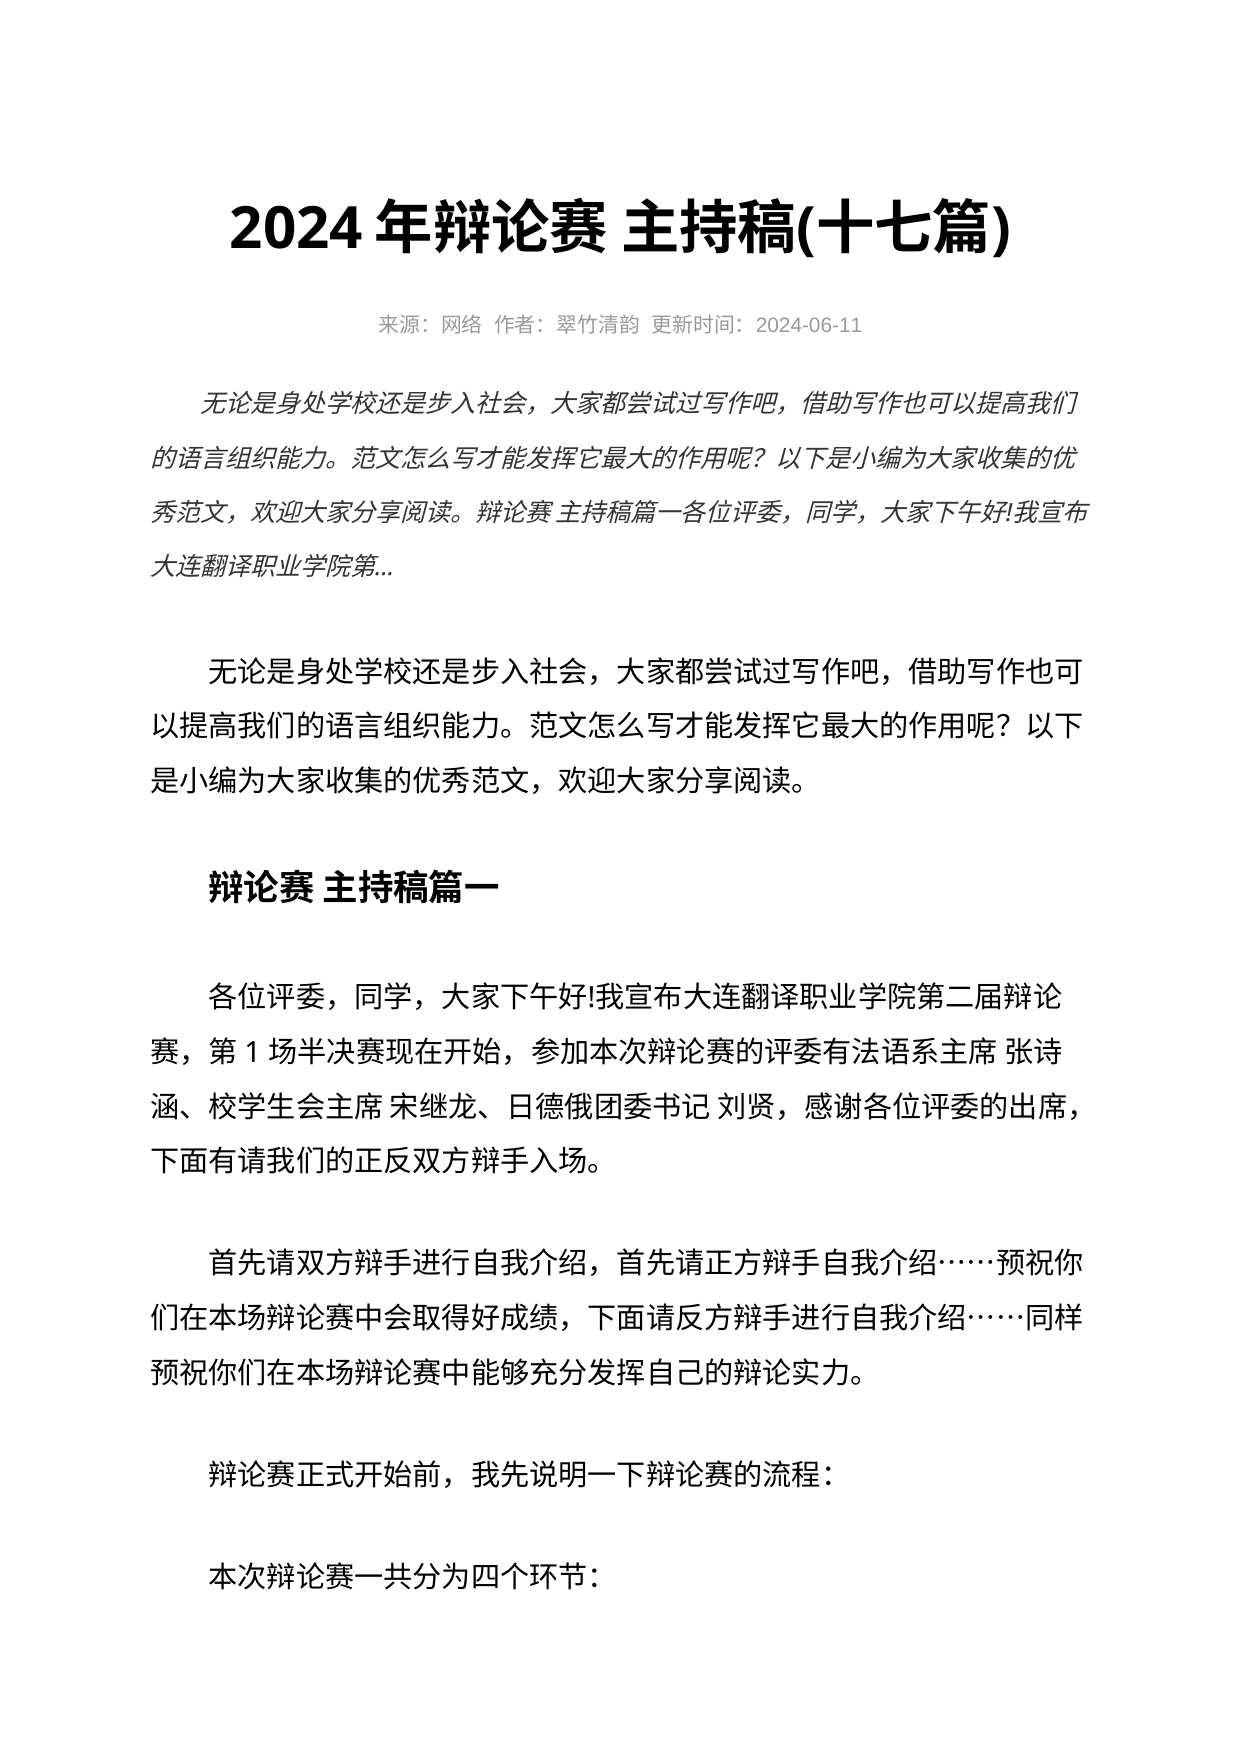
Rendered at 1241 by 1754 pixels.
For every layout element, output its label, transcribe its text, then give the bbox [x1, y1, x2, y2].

text 辩论赛 主持稿篇一 [150, 860, 1090, 911]
text 无论是身处学校还是步入社会，大家都尝试过写作吧，借助写作也可以提高我们的语言组织能力。范文怎么写才能发挥它最大的作用呢？以下是小编为大家收集的优秀范文，欢迎大家分享阅读。 [150, 648, 1090, 800]
text 各位评委，同学，大家下午好!我宣布大连翻译职业学院第二届辩论赛，第 1 场半决赛现在开始，参加本次辩论赛的评委有法语系主席 张诗涵、校学生会主席 宋继龙、日德俄团委书记 刘贤，感谢各位评委的出席，下面有请我们的正反双方辩手入场。 [150, 973, 1090, 1180]
text 来源：网络 作者：翠竹清韵 更新时间：2024-06-11 [150, 313, 1090, 337]
text 首先请双方辩手进行自我介绍，首先请正方辩手自我介绍……预祝你们在本场辩论赛中会取得好成绩，下面请反方辩手进行自我介绍……同样预祝你们在本场辩论赛中能够充分发挥自己的辩论实力。 [150, 1240, 1090, 1392]
text 无论是身处学校还是步入社会，大家都尝试过写作吧，借助写作也可以提高我们的语言组织能力。范文怎么写才能发挥它最大的作用呢？以下是小编为大家收集的优秀范文，欢迎大家分享阅读。辩论赛 主持稿篇一各位评委，同学，大家下午好!我宣布大连翻译职业学院第... [150, 384, 1090, 583]
subtitle 2024年辩论赛 主持稿(十七篇) [150, 181, 1090, 266]
text 本次辩论赛一共分为四个环节： [150, 1553, 1090, 1595]
text 辩论赛正式开始前，我先说明一下辩论赛的流程： [150, 1451, 1090, 1494]
